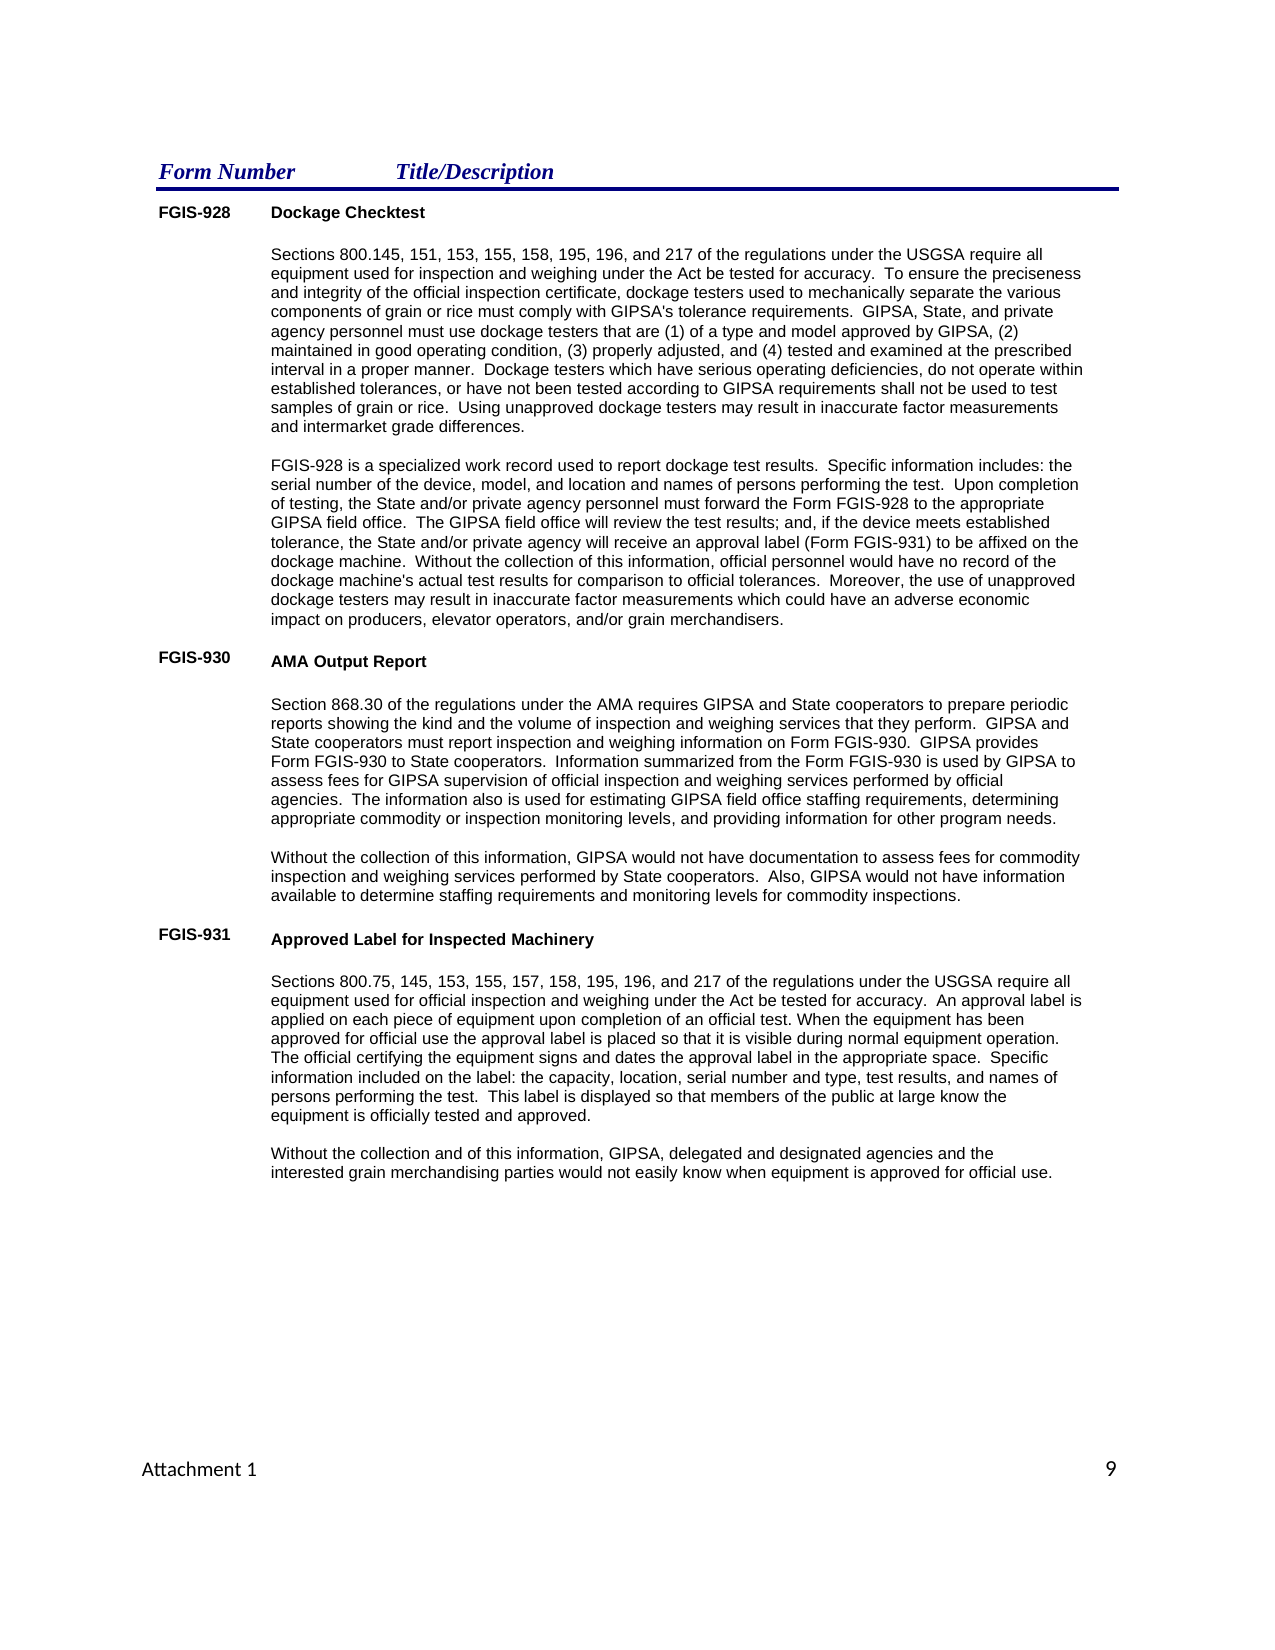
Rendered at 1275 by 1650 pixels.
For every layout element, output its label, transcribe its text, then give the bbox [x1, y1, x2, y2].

text Without the collection and of this information, GIPSA, delegated and designated agencies and the interested grain merchandising parties would not easily know when equipment is approved for official use. [271, 1144, 1068, 1182]
text Form FGIS-930 to State cooperators. Information summarized from the Form FGIS-930 is used by GIPSA to assess fees for GIPSA supervision of official inspection and weighing services performed by official [271, 752, 1078, 790]
text Section 868.30 of the regulations under the AMA requires GIPSA and State cooperators to prepare periodic reports showing the kind and the volume of inspection and weighing services that they perform. GIPSA and State cooperators must report inspection and weighing information on Form FGIS-930. GIPSA provides [271, 694, 1069, 752]
text Dockage Checktest [271, 203, 1135, 222]
text agencies. The information also is used for estimating GIPSA field office staffing requirements, determining appropriate commodity or inspection monitoring levels, and providing information for other program needs. [271, 790, 1061, 829]
text AMA Output Report [271, 652, 1135, 671]
text FGIS-928 [158, 202, 237, 222]
text Sections 800.75, 145, 153, 155, 157, 158, 195, 196, and 217 of the regulations under the USGSA require all equipment used for official inspection and weighing under the Act be tested for accuracy. An approval label is applied on each piece of equipment upon completion of an official test. When the equipment has been approved for official use the approval label is placed so that it is visible during normal equipment operation. The official certifying the equipment signs and dates the approval label in the appropriate space. Specific information included on the label: the capacity, location, serial number and type, test results, and names of persons performing the test. This label is displayed so that members of the public at large know the equipment is officially tested and approved. [271, 972, 1084, 1125]
text Approved Label for Inspected Machinery [271, 929, 1135, 948]
text Sections 800.145, 151, 153, 155, 158, 195, 196, and 217 of the regulations under the USGSA require all equipment used for inspection and weighing under the Act be tested for accuracy. To ensure the preciseness and integrity of the official inspection certificate, dockage testers used to mechanically separate the various components of grain or rice must comply with GIPSA's tolerance requirements. GIPSA, State, and private agency personnel must use dockage testers that are (1) of a type and model approved by GIPSA, (2) maintained in good operating condition, (3) properly adjusted, and (4) tested and examined at the prescribed interval in a proper manner. Dockage testers which have serious operating deficiencies, do not operate within established tolerances, or have not been tested according to GIPSA requirements shall not be used to test samples of grain or rice. Using unapproved dockage testers may result in inaccurate factor measurements and intermarket grade differences. [271, 245, 1085, 436]
text FGIS-931 [158, 925, 237, 944]
text Without the collection of this information, GIPSA would not have documentation to assess fees for commodity inspection and weighing services performed by State cooperators. Also, GIPSA would not have information available to determine staffing requirements and monitoring levels for commodity inspections. [271, 848, 1082, 905]
text FGIS-930 [158, 648, 237, 667]
text impact on producers, elevator operators, and/or grain merchandisers. [271, 609, 1135, 628]
text FGIS-928 is a specialized work record used to report dockage test results. Specific information includes: the serial number of the device, model, and location and names of persons performing the test. Upon completion of testing, the State and/or private agency personnel must forward the Form FGIS-928 to the appropriate GIPSA field office. The GIPSA field office will review the test results; and, if the device meets established tolerance, the State and/or private agency will receive an approval label (Form FGIS-931) to be affixed on the dockage machine. Without the collection of this information, official personnel would have no record of the dockage machine's actual test results for comparison to official tolerances. Moreover, the use of unapproved dockage testers may result in inaccurate factor measurements which could have an adverse economic [271, 456, 1081, 609]
